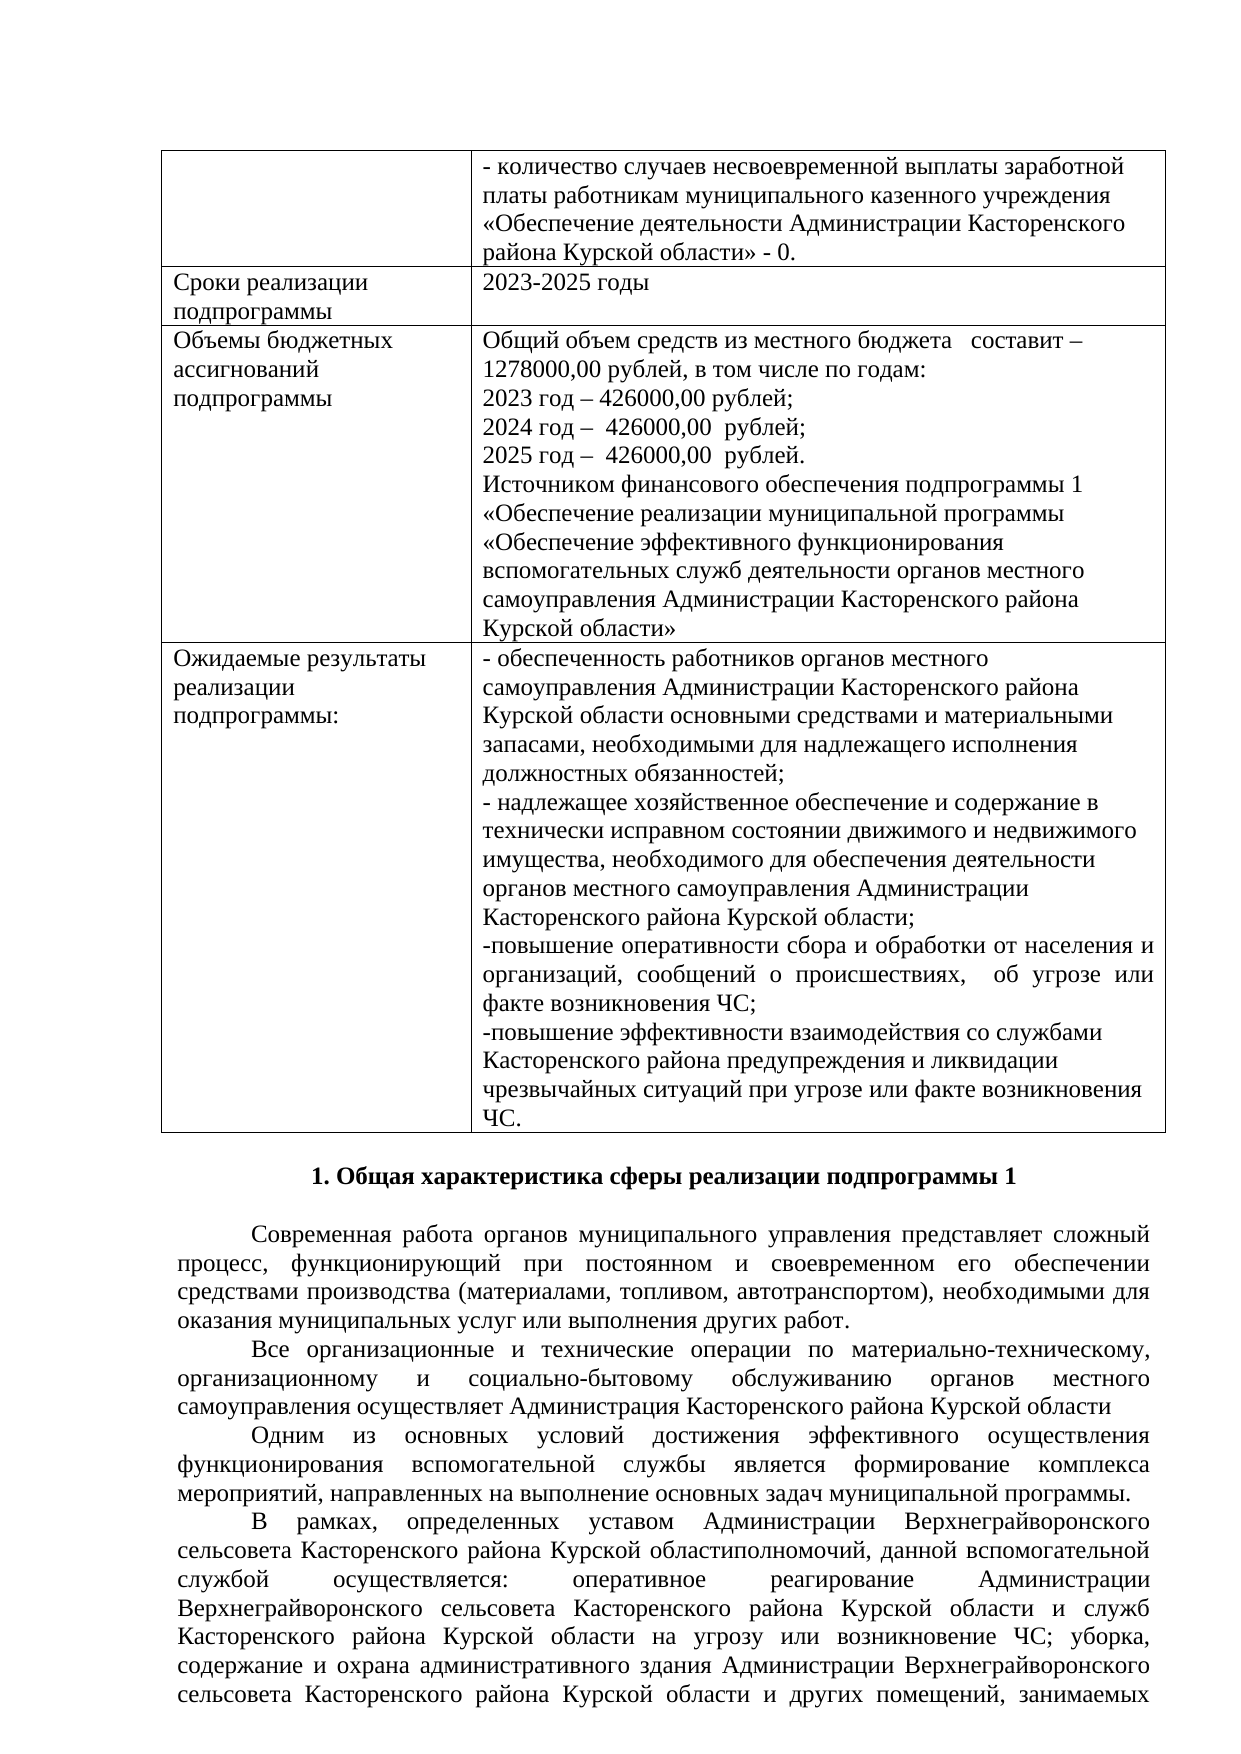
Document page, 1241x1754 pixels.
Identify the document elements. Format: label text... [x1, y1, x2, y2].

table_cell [472, 151, 1165, 266]
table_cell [162, 151, 471, 266]
table_cell Ожидаемые результаты реализации подпрограммы: [162, 643, 471, 1132]
table_cell Объемы бюджетных ассигнований подпрограммы [162, 326, 471, 642]
table_cell Общий объем средств из местного бюджета составит – 1278000,00 рублей, в том числе по годам: 2023 год – 426000,00 рублей; 2024 год – 426000,00 рублей; 2025 год – 426000,00 рублей. Источником финансового обеспечения подпрограммы 1 «Обеспечение реализации муниципальной программы «Обеспечение эффективного функционирования вспомогательных служб деятельности органов местного самоуправления Администрации Касторенского района Курской области» [472, 326, 1165, 642]
text Современная работа органов муниципального управления представляет сложный процесс, функционирующий при постоянном и своевременном его обеспечении средствами производства (материалами, топливом, автотранспортом), необходимыми для оказания муниципальных услуг или выполнения других работ. [177, 1219, 1151, 1334]
table_cell 2023-2025 годы [472, 267, 1165, 324]
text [177, 1506, 1151, 1708]
table_cell Сроки реализации подпрограммы [162, 267, 471, 324]
table_cell - обеспеченность работников органов местного самоуправления Администрации Касторенского района Курской области основными средствами и материальными запасами, необходимыми для надлежащего исполнения должностных обязанностей; - надлежащее хозяйственное обеспечение и содержание в технически исправном состоянии движимого и недвижимого имущества, необходимого для обеспечения деятельности органов местного самоуправления Администрации Касторенского района Курской области; -повышение оперативности сбора и обработки от населения и организаций, сообщений о происшествиях, об угрозе или факте возникновения ЧС; -повышение эффективности взаимодействия со службами Касторенского района предупреждения и ликвидации чрезвычайных ситуаций при угрозе или факте возникновения ЧС. [472, 643, 1165, 1132]
text Одним из основных условий достижения эффективного осуществления функционирования вспомогательной службы является формирование комплекса мероприятий, направленных на выполнение основных задач муниципальной программы. [177, 1420, 1151, 1506]
text 1. Общая характеристика сферы реализации подпрограммы 1 [177, 1161, 1151, 1190]
text Все организационные и технические операции по материально-техническому, организационному и социально-бытовому обслуживанию органов местного самоуправления осуществляет Администрация Касторенского района Курской области [177, 1334, 1151, 1420]
